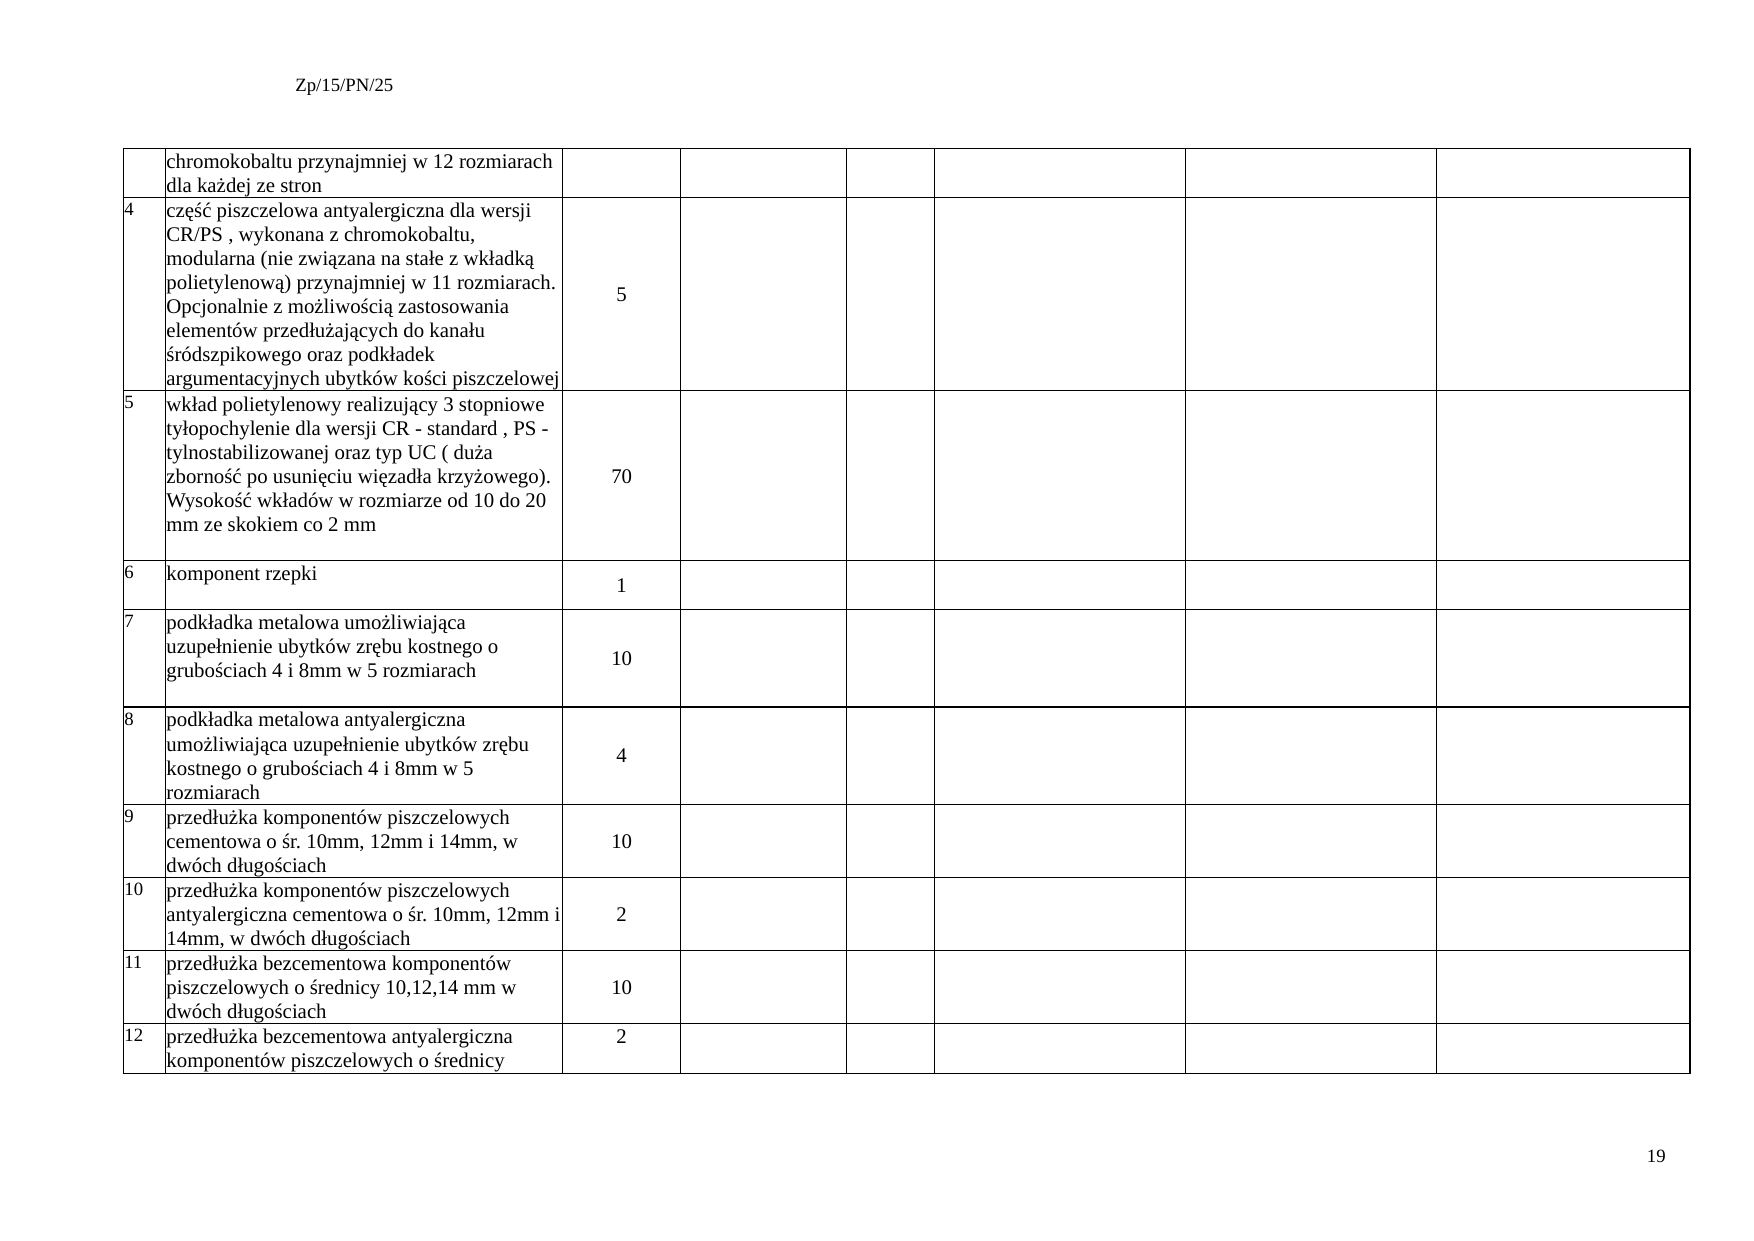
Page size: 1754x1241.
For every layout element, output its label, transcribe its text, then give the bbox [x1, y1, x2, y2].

table_cell [1437, 805, 1689, 877]
table_cell [847, 951, 934, 1023]
table_cell 6 [124, 561, 165, 609]
table_cell [681, 610, 846, 706]
table_cell [1186, 951, 1436, 1023]
table_cell [847, 805, 934, 877]
table_cell komponent rzepki [166, 561, 562, 609]
table_cell 3 [124, 149, 165, 197]
table_cell 70 [563, 391, 680, 560]
table_cell przedłużka komponentów piszczelowych antyalergiczna cementowa o śr. 10mm, 12mm i 14mm, w dwóch długościach [166, 878, 562, 950]
table_cell [847, 1024, 934, 1072]
table_cell [1186, 198, 1436, 390]
table_cell [1186, 610, 1436, 706]
table_cell [1186, 708, 1436, 804]
table_cell [935, 951, 1185, 1023]
table_cell 10 [563, 951, 680, 1023]
table_cell 10 [563, 805, 680, 877]
table_cell [935, 198, 1185, 390]
table_cell [1437, 149, 1689, 197]
table_cell 1 [563, 561, 680, 609]
table_cell 4 [124, 198, 165, 390]
table_cell 2 [563, 878, 680, 950]
table_cell [1186, 561, 1436, 609]
table_cell [935, 1024, 1185, 1072]
table_cell podkładka metalowa umożliwiająca uzupełnienie ubytków zrębu kostnego o grubościach 4 i 8mm w 5 rozmiarach [166, 610, 562, 706]
table_cell [1186, 149, 1436, 197]
table_cell [1437, 561, 1689, 609]
table_cell 5 [124, 391, 165, 560]
table_cell [1437, 951, 1689, 1023]
table_cell [1437, 708, 1689, 804]
table_cell [681, 708, 846, 804]
table_cell 4 [563, 708, 680, 804]
table_cell 10 [124, 878, 165, 950]
table_cell [847, 198, 934, 390]
table_cell [935, 878, 1185, 950]
table_cell [935, 610, 1185, 706]
table_cell [681, 149, 846, 197]
table_cell [1186, 878, 1436, 950]
table_cell [681, 1024, 846, 1072]
table_cell [847, 561, 934, 609]
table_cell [166, 1024, 562, 1072]
table_cell [847, 708, 934, 804]
table_cell [847, 610, 934, 706]
table_cell [847, 149, 934, 197]
table_cell [681, 878, 846, 950]
table_cell [1437, 1024, 1689, 1072]
table_cell podkładka metalowa antyalergiczna umożliwiająca uzupełnienie ubytków zrębu kostnego o grubościach 4 i 8mm w 5 rozmiarach [166, 708, 562, 804]
table_cell 5 [563, 198, 680, 390]
table_cell 5 [563, 149, 680, 197]
table_cell [935, 149, 1185, 197]
table_cell [681, 805, 846, 877]
table_cell 11 [124, 951, 165, 1023]
table_cell 9 [124, 805, 165, 877]
table_cell 2 [563, 1024, 680, 1072]
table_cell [166, 149, 562, 197]
table_cell przedłużka komponentów piszczelowych cementowa o śr. 10mm, 12mm i 14mm, w dwóch długościach [166, 805, 562, 877]
table_cell [1186, 1024, 1436, 1072]
table_cell 7 [124, 610, 165, 706]
table_cell [681, 561, 846, 609]
table_cell 10 [563, 610, 680, 706]
table_cell 12 [124, 1024, 165, 1072]
table_cell [1437, 878, 1689, 950]
table_cell [681, 198, 846, 390]
table_cell [935, 708, 1185, 804]
table_cell 8 [124, 708, 165, 804]
table_cell [847, 878, 934, 950]
table_cell [935, 561, 1185, 609]
table_cell [1437, 198, 1689, 390]
table_cell wkład polietylenowy realizujący 3 stopniowe tyłopochylenie dla wersji CR - standard , PS - tylnostabilizowanej oraz typ UC ( duża zborność po usunięciu więzadła krzyżowego). Wysokość wkładów w rozmiarze od 10 do 20 mm ze skokiem co 2 mm [166, 391, 562, 560]
table_cell [681, 951, 846, 1023]
table_cell [1437, 610, 1689, 706]
table_cell [847, 391, 934, 560]
table_cell [935, 391, 1185, 560]
table_cell [1437, 391, 1689, 560]
table_cell [1186, 391, 1436, 560]
table_cell przedłużka bezcementowa komponentów piszczelowych o średnicy 10,12,14 mm w dwóch długościach [166, 951, 562, 1023]
table_cell część piszczelowa antyalergiczna dla wersji CR/PS , wykonana z chromokobaltu, modularna (nie związana na stałe z wkładką polietylenową) przynajmniej w 11 rozmiarach. Opcjonalnie z możliwością zastosowania elementów przedłużających do kanału śródszpikowego oraz podkładek argumentacyjnych ubytków kości piszczelowej [166, 198, 562, 390]
table_cell [681, 391, 846, 560]
table_cell [1186, 805, 1436, 877]
table_cell [935, 805, 1185, 877]
